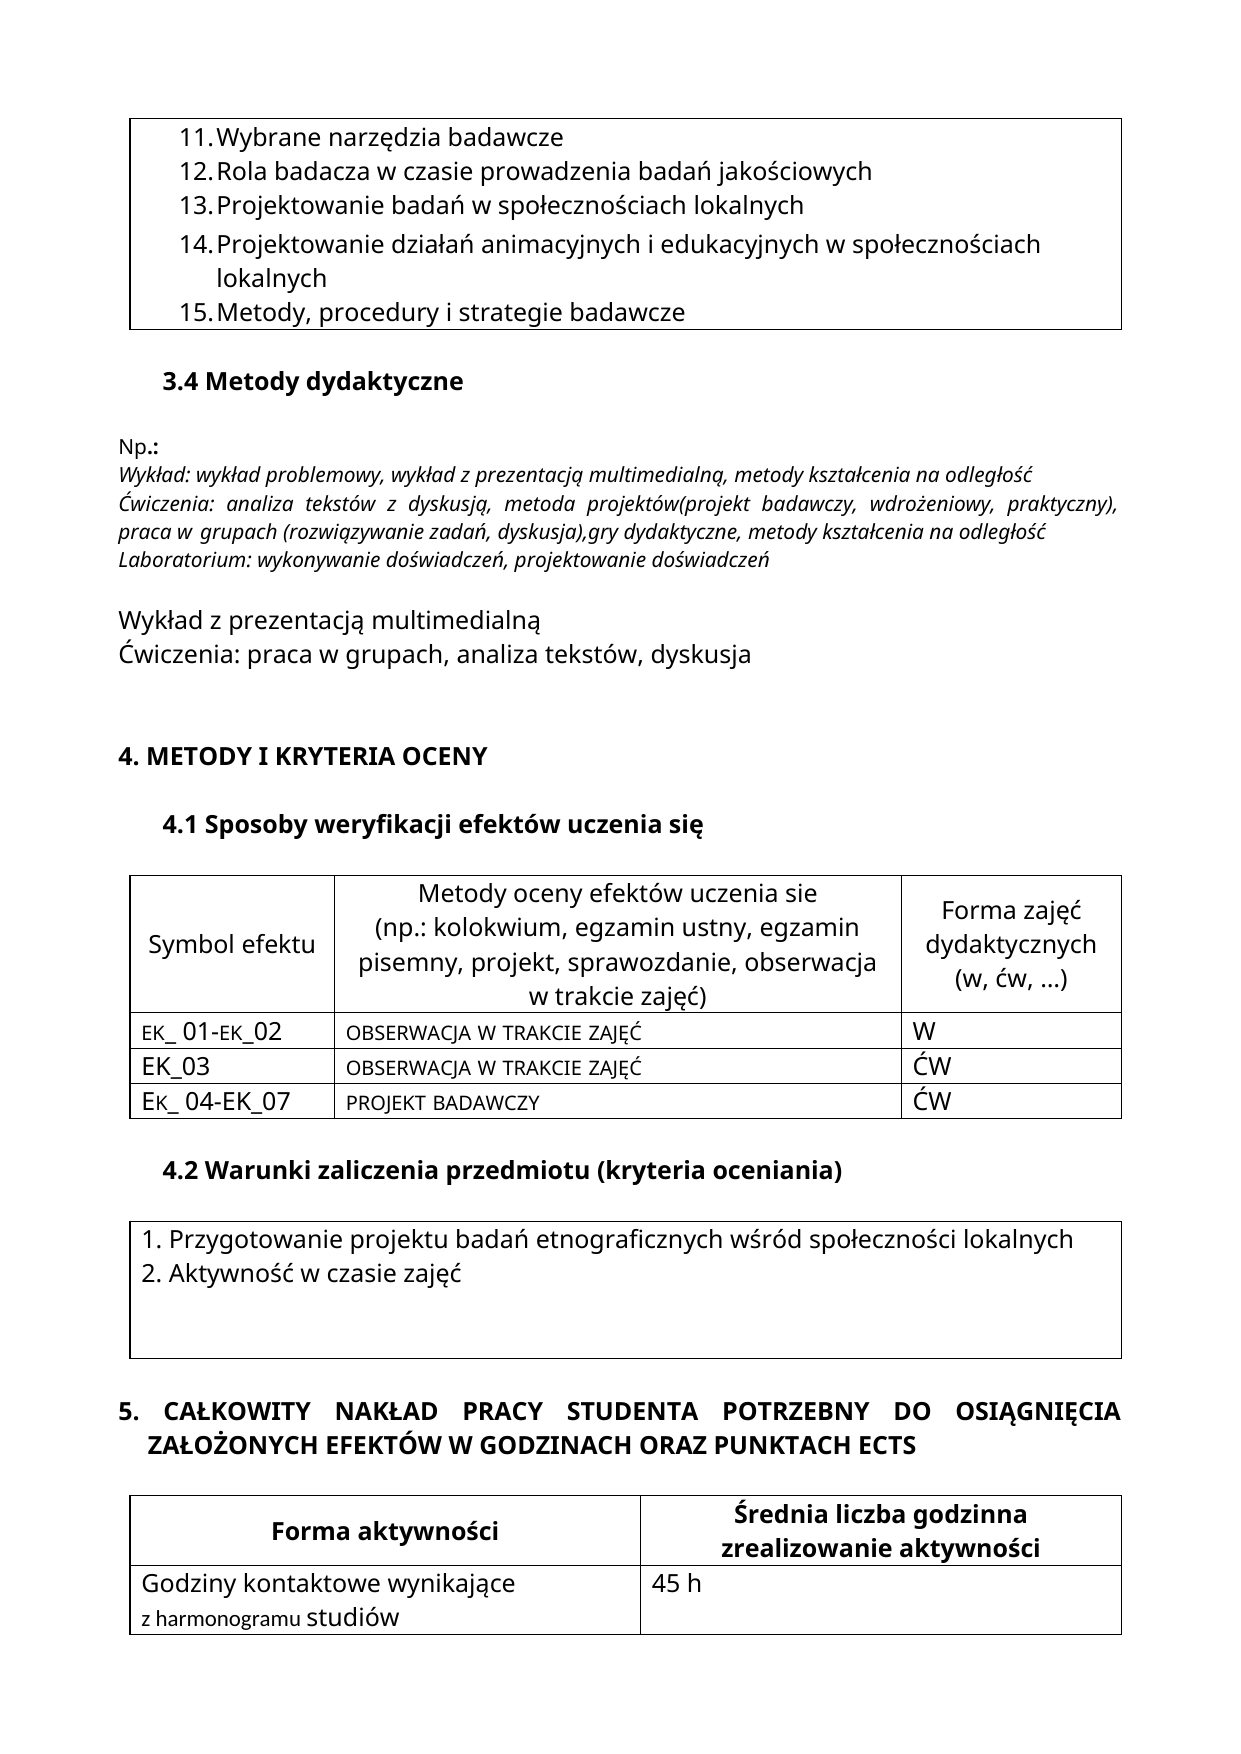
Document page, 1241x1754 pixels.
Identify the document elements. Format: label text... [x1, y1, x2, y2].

text Np.: [118, 432, 1122, 460]
text Ćwiczenia: analiza tekstów z dyskusją, metoda projektów(projekt badawczy, wdrożeniowy, praktyczny), praca w grupach (rozwiązywanie zadań, dyskusja),gry dydaktyczne, metody kształcenia na odległość [118, 489, 1122, 546]
table_header Symbol efektu [131, 876, 334, 1012]
text 5. CAŁKOWITY NAKŁAD PRACY STUDENTA POTRZEBNY DO OSIĄGNIĘCIA ZAŁOŻONYCH EFEKTÓW W GODZINACH ORAZ PUNKTACH ECTS [118, 1393, 1122, 1461]
table_cell EK_03 [131, 1049, 334, 1082]
table_cell obserwacja w trakcie zajęć [335, 1013, 901, 1047]
text 4.1 Sposoby weryfikacji efektów uczenia się [162, 807, 1122, 841]
text 4.2 Warunki zaliczenia przedmiotu (kryteria oceniania) [162, 1153, 1122, 1187]
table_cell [131, 119, 1121, 329]
table_cell obserwacja w trakcie zajęć [335, 1049, 901, 1082]
table_header Średnia liczba godzinna zrealizowanie aktywności [641, 1496, 1121, 1564]
text 3.4 Metody dydaktyczne [162, 364, 1122, 398]
table_cell Ek_ 04-EK_07 [131, 1084, 334, 1118]
table_cell 45 h [641, 1566, 1121, 1634]
text Wykład: wykład problemowy, wykład z prezentacją multimedialną, metody kształcenia na odległość [118, 460, 1122, 489]
table_cell projekt badawczy [335, 1084, 901, 1118]
table_header 1. Przygotowanie projektu badań etnograficznych wśród społeczności lokalnych 2. Aktywność w czasie zajęć [131, 1222, 1121, 1358]
table_header Forma zajęć dydaktycznych (w, ćw, …) [902, 876, 1121, 1012]
table_header Forma aktywności [131, 1496, 640, 1564]
table_cell ek_ 01-ek_02 [131, 1013, 334, 1047]
text Ćwiczenia: praca w grupach, analiza tekstów, dyskusja [118, 637, 1122, 671]
text 4. METODY I KRYTERIA OCENY [118, 739, 1122, 773]
table_cell Godziny kontaktowe wynikające z harmonogramu studiów [131, 1566, 640, 1634]
text Wykład z prezentacją multimedialną [118, 602, 1122, 637]
table_cell W [902, 1013, 1121, 1047]
table_cell ĆW [902, 1049, 1121, 1082]
table_header Metody oceny efektów uczenia sie (np.: kolokwium, egzamin ustny, egzamin pisemny, projekt, sprawozdanie, obserwacja w trakcie zajęć) [335, 876, 901, 1012]
text Laboratorium: wykonywanie doświadczeń, projektowanie doświadczeń [118, 546, 1122, 574]
table_cell ĆW [902, 1084, 1121, 1118]
